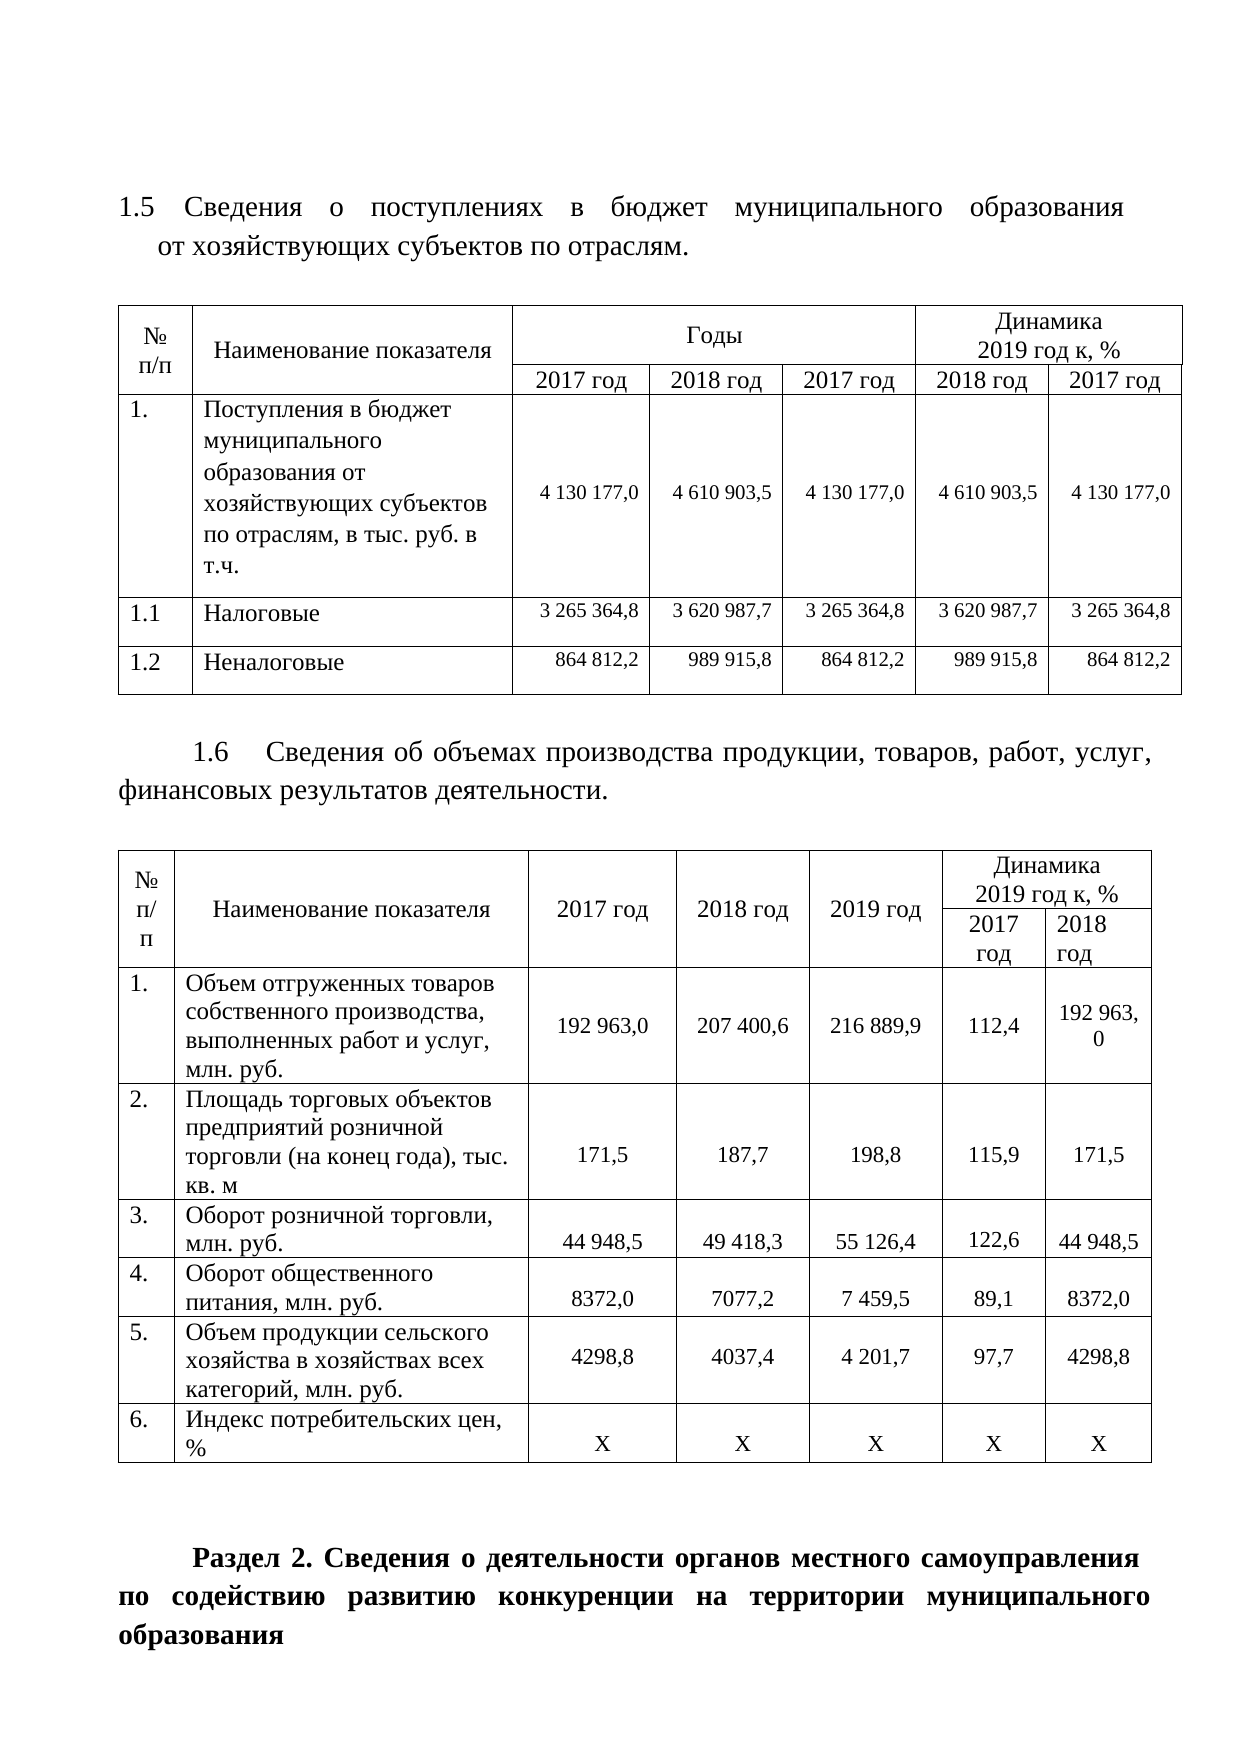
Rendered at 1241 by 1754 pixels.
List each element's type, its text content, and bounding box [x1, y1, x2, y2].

table_cell 49 418,3 [677, 1200, 809, 1257]
table_cell Оборот общественного питания, млн. руб. [175, 1258, 528, 1316]
table_cell 89,1 [943, 1258, 1045, 1316]
table_header Наименование показателя [193, 306, 512, 393]
table_header 2017 год [529, 851, 676, 967]
table_cell 122,6 [943, 1200, 1045, 1257]
table_cell 2018 год [916, 365, 1048, 393]
table_cell 864 812,2 [1049, 647, 1181, 694]
table_cell 4 610 903,5 [916, 395, 1048, 597]
table_cell 4 130 177,0 [783, 395, 915, 597]
list Сведения о поступлениях в бюджет муниципального образования от хозяйствующих субъектов по отраслям. [118, 189, 1152, 262]
table_cell 8372,0 [1046, 1258, 1151, 1316]
table_cell 171,5 [529, 1084, 676, 1199]
table_cell 3 265 364,8 [1049, 598, 1181, 646]
table_cell 97,7 [943, 1317, 1045, 1403]
table_cell 4 610 903,5 [650, 395, 782, 597]
table_cell Х [1046, 1404, 1151, 1462]
table_cell 2. [119, 1084, 174, 1199]
table_cell 2018 год [1046, 909, 1151, 967]
table_cell 171,5 [1046, 1084, 1151, 1199]
table_header № п/п [119, 306, 192, 393]
table_cell Х [529, 1404, 676, 1462]
table_cell 6. [119, 1404, 174, 1462]
table_cell 989 915,8 [916, 647, 1048, 694]
table_cell 864 812,2 [783, 647, 915, 694]
table_cell Х [677, 1404, 809, 1462]
table_cell Площадь торговых объектов предприятий розничной торговли (на конец года), тыс. кв. м [175, 1084, 528, 1199]
table_cell 4 130 177,0 [513, 395, 649, 597]
table_cell 2017 год [1049, 365, 1181, 393]
table_cell Объем продукции сельского хозяйства в хозяйствах всех категорий, млн. руб. [175, 1317, 528, 1403]
table_cell 192 963,0 [529, 968, 676, 1083]
table_cell 1. [119, 395, 192, 597]
table_header № п/п [119, 851, 174, 967]
table_header Динамика 2019 год к, % [916, 306, 1182, 364]
table_cell 1. [119, 968, 174, 1083]
table_cell 864 812,2 [513, 647, 649, 694]
table_cell 112,4 [943, 968, 1045, 1083]
table_cell 187,7 [677, 1084, 809, 1199]
table_cell Индекс потребительских цен, % [175, 1404, 528, 1462]
table_cell 2017 год [513, 365, 649, 393]
table_header 2019 год [810, 851, 942, 967]
table_cell 1.1 [119, 598, 192, 646]
table_cell 55 126,4 [810, 1200, 942, 1257]
table_cell 115,9 [943, 1084, 1045, 1199]
table_cell Х [943, 1404, 1045, 1462]
list Раздел 2. Сведения о деятельности органов местного самоуправления по содействию развитию конкуренции на территории муниципального образования [118, 1540, 1152, 1650]
table_cell 5. [119, 1317, 174, 1403]
table_cell 2017 год [783, 365, 915, 393]
table_cell 989 915,8 [650, 647, 782, 694]
table_cell 4298,8 [1046, 1317, 1151, 1403]
table_cell 216 889,9 [810, 968, 942, 1083]
table_cell 3. [119, 1200, 174, 1257]
table_cell Налоговые [193, 598, 512, 646]
table_cell 2018 год [650, 365, 782, 393]
table_cell 7 459,5 [810, 1258, 942, 1316]
table_cell 3 265 364,8 [783, 598, 915, 646]
table_cell Неналоговые [193, 647, 512, 694]
table_cell 8372,0 [529, 1258, 676, 1316]
table_cell 4037,4 [677, 1317, 809, 1403]
table_cell 44 948,5 [529, 1200, 676, 1257]
table_header Динамика 2019 год к, % [943, 851, 1151, 908]
table_cell Х [810, 1404, 942, 1462]
table_cell 4 201,7 [810, 1317, 942, 1403]
table_header Наименование показателя [175, 851, 528, 967]
table_cell 2017 год [943, 909, 1045, 967]
table_cell 4. [119, 1258, 174, 1316]
table_cell 3 620 987,7 [916, 598, 1048, 646]
list Сведения об объемах производства продукции, товаров, работ, услуг, финансовых результатов деятельности. [118, 734, 1152, 806]
table_cell Поступления в бюджет муниципального образования от хозяйствующих субъектов по отраслям, в тыс. руб. в т.ч. [193, 395, 512, 597]
table_cell 4 130 177,0 [1049, 395, 1181, 597]
table_cell 192 963,0 [1046, 968, 1151, 1083]
table_cell Объем отгруженных товаров собственного производства, выполненных работ и услуг, млн. руб. [175, 968, 528, 1083]
table_cell 198,8 [810, 1084, 942, 1199]
table_cell 3 265 364,8 [513, 598, 649, 646]
table_cell 207 400,6 [677, 968, 809, 1083]
table_cell Оборот розничной торговли, млн. руб. [175, 1200, 528, 1257]
table_header 2018 год [677, 851, 809, 967]
table_cell 1.2 [119, 647, 192, 694]
table_header Годы [513, 306, 915, 364]
table_cell 4298,8 [529, 1317, 676, 1403]
table_cell 3 620 987,7 [650, 598, 782, 646]
table_cell 7077,2 [677, 1258, 809, 1316]
table_cell 44 948,5 [1046, 1200, 1151, 1257]
